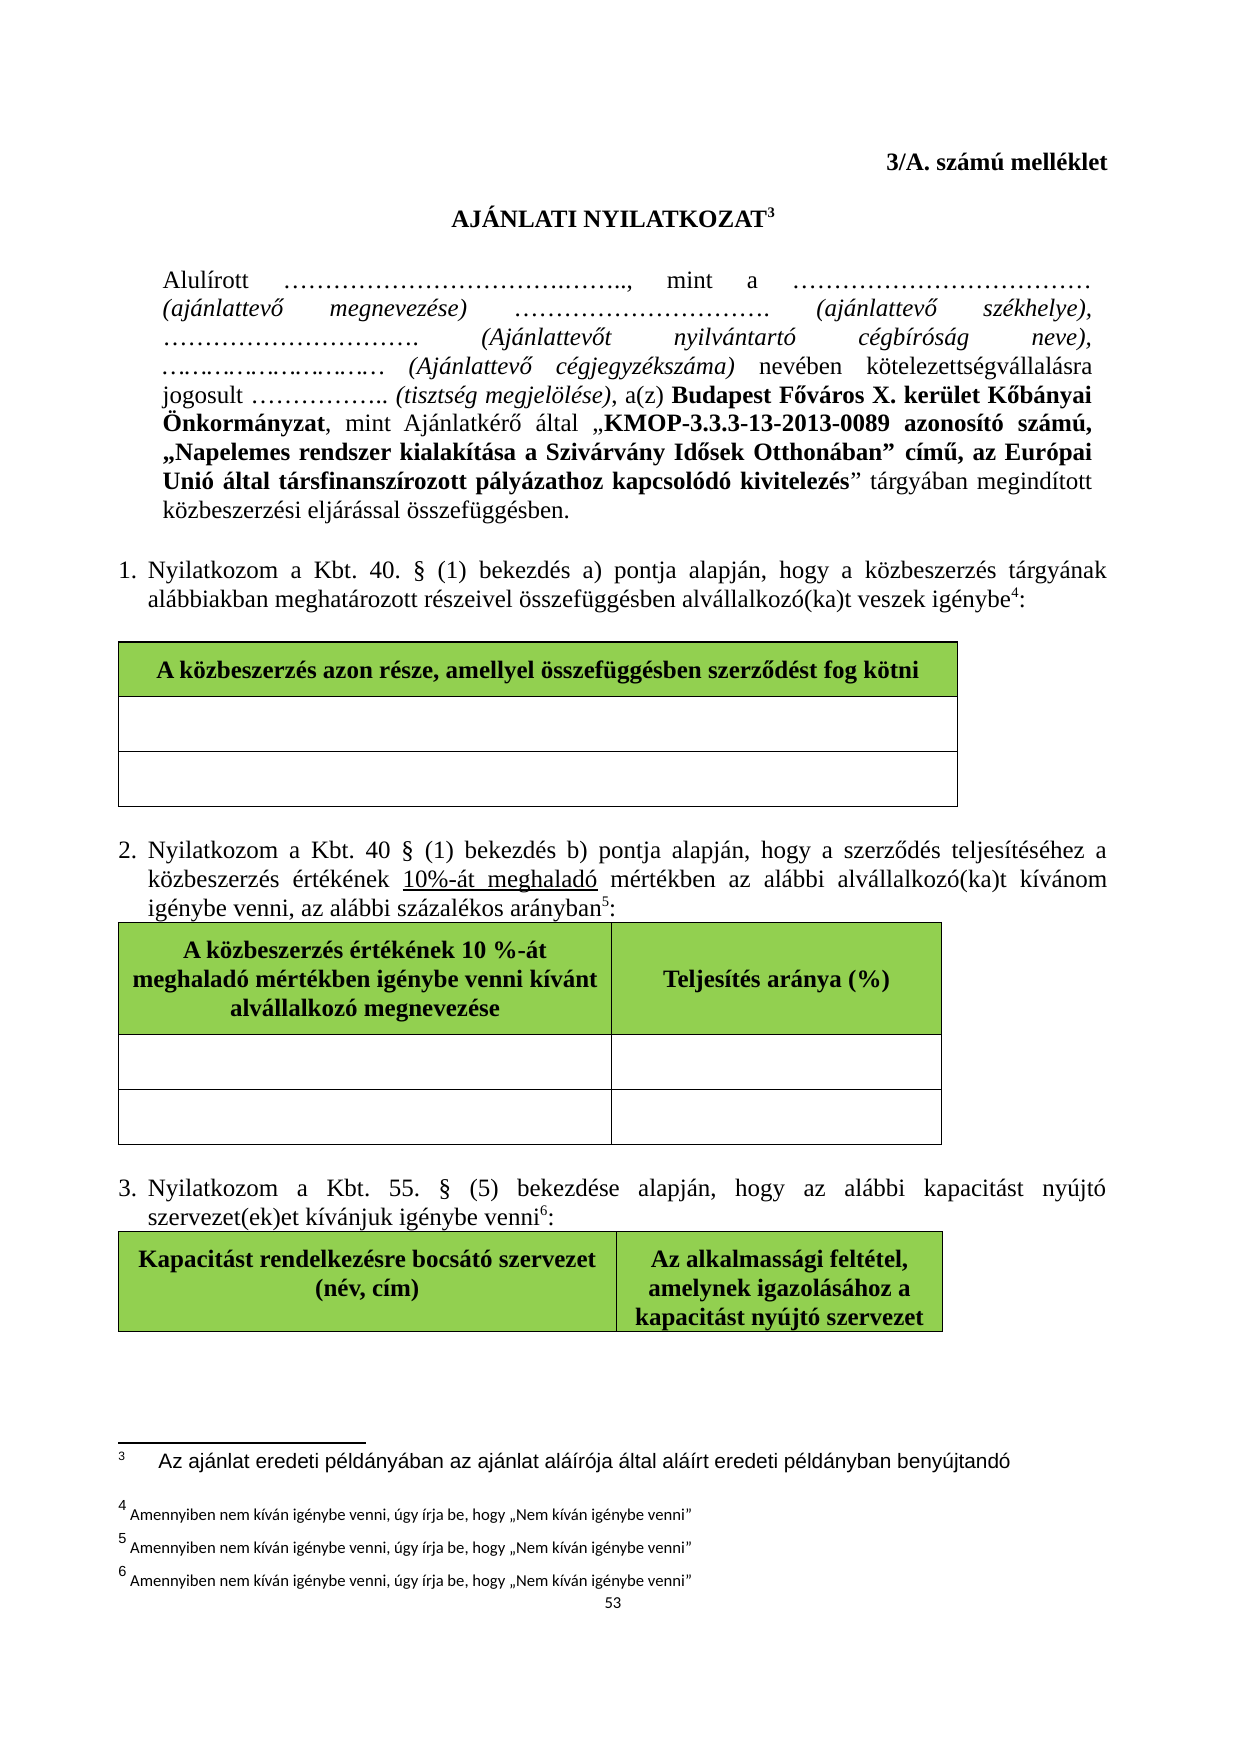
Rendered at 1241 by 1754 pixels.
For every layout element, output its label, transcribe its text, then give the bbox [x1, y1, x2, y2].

table_header Teljesítés aránya (%) [612, 923, 941, 1034]
text Alulírott …………………………….…….., mint a ……………………………… (ajánlattevő megnevezése) …………………………. (ajánlattevő székhelye), …………………………. (Ajánlattevőt nyilvántartó cégbíróság neve), ………………………… (Ajánlattevő cégjegyzékszáma) nevében kötelezettségvállalásra jogosult …………….. (tisztség megjelölése), a(z) Budapest Főváros X. kerület Kőbányai Önkormányzat, mint Ajánlatkérő által „KMOP-3.3.3-13-2013-0089 azonosító számú, „Napelemes rendszer kialakítása a Szivárvány Idősek Otthonában” című, az Európai Unió által társfinanszírozott pályázathoz kapcsolódó kivitelezés” tárgyában megindított közbeszerzési eljárással összefüggésben. [162, 265, 1092, 523]
text Ajánlati nyilatkozat [118, 204, 1107, 233]
text 2. Nyilatkozom a Kbt. 40 § (1) bekezdés b) pontja alapján, hogy a szerződés teljesítéséhez a közbeszerzés értékének 10%-át meghaladó mértékben az alábbi alvállalkozó(ka)t kívánom igénybe venni, az alábbi százalékos arányban: [118, 836, 1107, 922]
table_header A közbeszerzés azon része, amellyel összefüggésben szerződést fog kötni [119, 643, 957, 696]
table_cell [119, 1090, 611, 1144]
table_cell [612, 1035, 941, 1089]
text 3. Nyilatkozom a Kbt. 55. § (5) bekezdése alapján, hogy az alábbi kapacitást nyújtó szervezet(ek)et kívánjuk igénybe venni: [118, 1173, 1107, 1231]
table_header A közbeszerzés értékének 10 %-át meghaladó mértékben igénybe venni kívánt alvállalkozó megnevezése [119, 923, 611, 1034]
table_cell [119, 697, 957, 751]
text 3/A. számú melléklet [118, 147, 1107, 176]
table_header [617, 1232, 942, 1331]
table_cell [612, 1090, 941, 1144]
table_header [119, 1232, 616, 1331]
text 1. Nyilatkozom a Kbt. 40. § (1) bekezdés a) pontja alapján, hogy a közbeszerzés tárgyának alábbiakban meghatározott részeivel összefüggésben alvállalkozó(ka)t veszek igénybe: [118, 555, 1107, 613]
table_cell [119, 752, 957, 806]
table_cell [119, 1035, 611, 1089]
